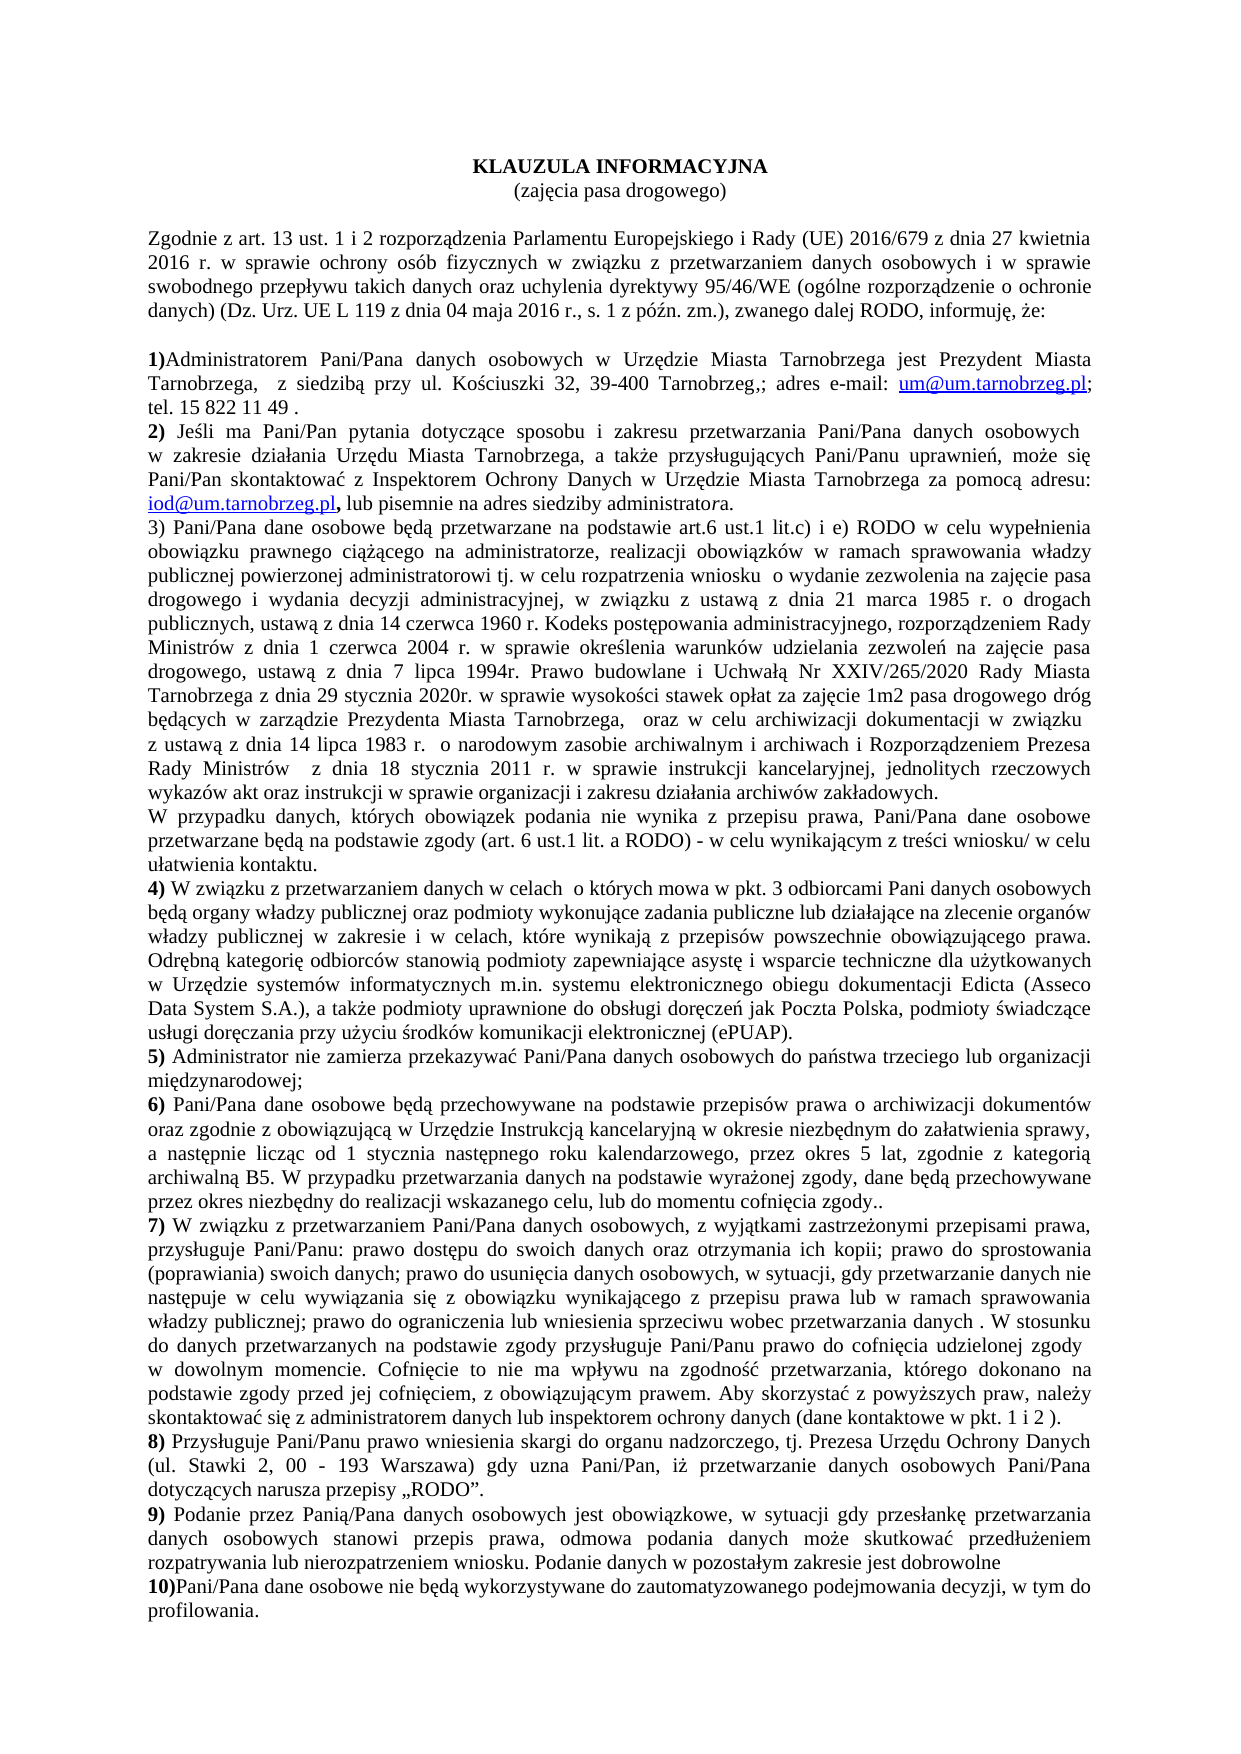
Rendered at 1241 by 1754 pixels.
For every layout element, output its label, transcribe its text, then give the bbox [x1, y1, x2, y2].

text (zajęcia pasa drogowego) [148, 178, 1092, 202]
text Zgodnie z art. 13 ust. 1 i 2 rozporządzenia Parlamentu Europejskiego i Rady (UE) 2016/679 z dnia 27 kwietnia 2016 r. w sprawie ochrony osób fizycznych w związku z przetwarzaniem danych osobowych i w sprawie swobodnego przepływu takich danych oraz uchylenia dyrektywy 95/46/WE (ogólne rozporządzenie o ochronie danych) (Dz. Urz. UE L 119 z dnia 04 maja 2016 r., s. 1 z późn. zm.), zwanego dalej RODO, informuję, że: [148, 226, 1092, 322]
text 8) Przysługuje Pani/Panu prawo wniesienia skargi do organu nadzorczego, tj. Prezesa Urzędu Ochrony Danych (ul. Stawki 2, 00 - 193 Warszawa) gdy uzna Pani/Pan, iż przetwarzanie danych osobowych Pani/Pana dotyczących narusza przepisy „RODO”. [148, 1429, 1092, 1501]
text 7) W związku z przetwarzaniem Pani/Pana danych osobowych, z wyjątkami zastrzeżonymi przepisami prawa, przysługuje Pani/Panu: prawo dostępu do swoich danych oraz otrzymania ich kopii; prawo do sprostowania (poprawiania) swoich danych; prawo do usunięcia danych osobowych, w sytuacji, gdy przetwarzanie danych nie następuje w celu wywiązania się z obowiązku wynikającego z przepisu prawa lub w ramach sprawowania władzy publicznej; prawo do ograniczenia lub wniesienia sprzeciwu wobec przetwarzania danych . W stosunku do danych przetwarzanych na podstawie zgody przysługuje Pani/Panu prawo do cofnięcia udzielonej zgody w dowolnym momencie. Cofnięcie to nie ma wpływu na zgodność przetwarzania, którego dokonano na podstawie zgody przed jej cofnięciem, z obowiązującym prawem. Aby skorzystać z powyższych praw, należy skontaktować się z administratorem danych lub inspektorem ochrony danych (dane kontaktowe w pkt. 1 i 2 ). [148, 1213, 1092, 1429]
text 2) Jeśli ma Pani/Pan pytania dotyczące sposobu i zakresu przetwarzania Pani/Pana danych osobowych w zakresie działania Urzędu Miasta Tarnobrzega, a także przysługujących Pani/Panu uprawnień, może się Pani/Pan skontaktować z Inspektorem Ochrony Danych w Urzędzie Miasta Tarnobrzega za pomocą adresu: iod@um.tarnobrzeg.pl, lub pisemnie na adres siedziby administratora. [148, 419, 1092, 515]
text W przypadku danych, których obowiązek podania nie wynika z przepisu prawa, Pani/Pana dane osobowe przetwarzane będą na podstawie zgody (art. 6 ust.1 lit. a RODO) - w celu wynikającym z treści wniosku/ w celu ułatwienia kontaktu. [148, 804, 1092, 876]
text 6) Pani/Pana dane osobowe będą przechowywane na podstawie przepisów prawa o archiwizacji dokumentów oraz zgodnie z obowiązującą w Urzędzie Instrukcją kancelaryjną w okresie niezbędnym do załatwienia sprawy, a następnie licząc od 1 stycznia następnego roku kalendarzowego, przez okres 5 lat, zgodnie z kategorią archiwalną B5. W przypadku przetwarzania danych na podstawie wyrażonej zgody, dane będą przechowywane przez okres niezbędny do realizacji wskazanego celu, lub do momentu cofnięcia zgody.. [148, 1092, 1092, 1213]
text KLAUZULA INFORMACYJNA [148, 154, 1092, 178]
text 10)Pani/Pana dane osobowe nie będą wykorzystywane do zautomatyzowanego podejmowania decyzji, w tym do profilowania. [148, 1574, 1092, 1622]
text 5) Administrator nie zamierza przekazywać Pani/Pana danych osobowych do państwa trzeciego lub organizacji międzynarodowej; [148, 1044, 1092, 1092]
text 1)Administratorem Pani/Pana danych osobowych w Urzędzie Miasta Tarnobrzega jest Prezydent Miasta Tarnobrzega, z siedzibą przy ul. Kościuszki 32, 39-400 Tarnobrzeg,; adres e-mail: um@um.tarnobrzeg.pl; tel. 15 822 11 49 . [148, 346, 1092, 419]
text 4) W związku z przetwarzaniem danych w celach o których mowa w pkt. 3 odbiorcami Pani danych osobowych będą organy władzy publicznej oraz podmioty wykonujące zadania publiczne lub działające na zlecenie organów władzy publicznej w zakresie i w celach, które wynikają z przepisów powszechnie obowiązującego prawa. Odrębną kategorię odbiorców stanowią podmioty zapewniające asystę i wsparcie techniczne dla użytkowanych w Urzędzie systemów informatycznych m.in. systemu elektronicznego obiegu dokumentacji Edicta (Asseco Data System S.A.), a także podmioty uprawnione do obsługi doręczeń jak Poczta Polska, podmioty świadczące usługi doręczania przy użyciu środków komunikacji elektronicznej (ePUAP). [148, 876, 1092, 1044]
text 9) Podanie przez Panią/Pana danych osobowych jest obowiązkowe, w sytuacji gdy przesłankę przetwarzania danych osobowych stanowi przepis prawa, odmowa podania danych może skutkować przedłużeniem rozpatrywania lub nierozpatrzeniem wniosku. Podanie danych w pozostałym zakresie jest dobrowolne [148, 1501, 1092, 1574]
text 3) Pani/Pana dane osobowe będą przetwarzane na podstawie art.6 ust.1 lit.c) i e) RODO w celu wypełnienia obowiązku prawnego ciążącego na administratorze, realizacji obowiązków w ramach sprawowania władzy publicznej powierzonej administratorowi tj. w celu rozpatrzenia wniosku o wydanie zezwolenia na zajęcie pasa drogowego i wydania decyzji administracyjnej, w związku z ustawą z dnia 21 marca 1985 r. o drogach publicznych, ustawą z dnia 14 czerwca 1960 r. Kodeks postępowania administracyjnego, rozporządzeniem Rady Ministrów z dnia 1 czerwca 2004 r. w sprawie określenia warunków udzielania zezwoleń na zajęcie pasa drogowego, ustawą z dnia 7 lipca 1994r. Prawo budowlane i Uchwałą Nr XXIV/265/2020 Rady Miasta Tarnobrzega z dnia 29 stycznia 2020r. w sprawie wysokości stawek opłat za zajęcie 1m2 pasa drogowego dróg będących w zarządzie Prezydenta Miasta Tarnobrzega, oraz w celu archiwizacji dokumentacji w związku z ustawą z dnia 14 lipca 1983 r. o narodowym zasobie archiwalnym i archiwach i Rozporządzeniem Prezesa Rady Ministrów z dnia 18 stycznia 2011 r. w sprawie instrukcji kancelaryjnej, jednolitych rzeczowych wykazów akt oraz instrukcji w sprawie organizacji i zakresu działania archiwów zakładowych. [148, 515, 1092, 804]
